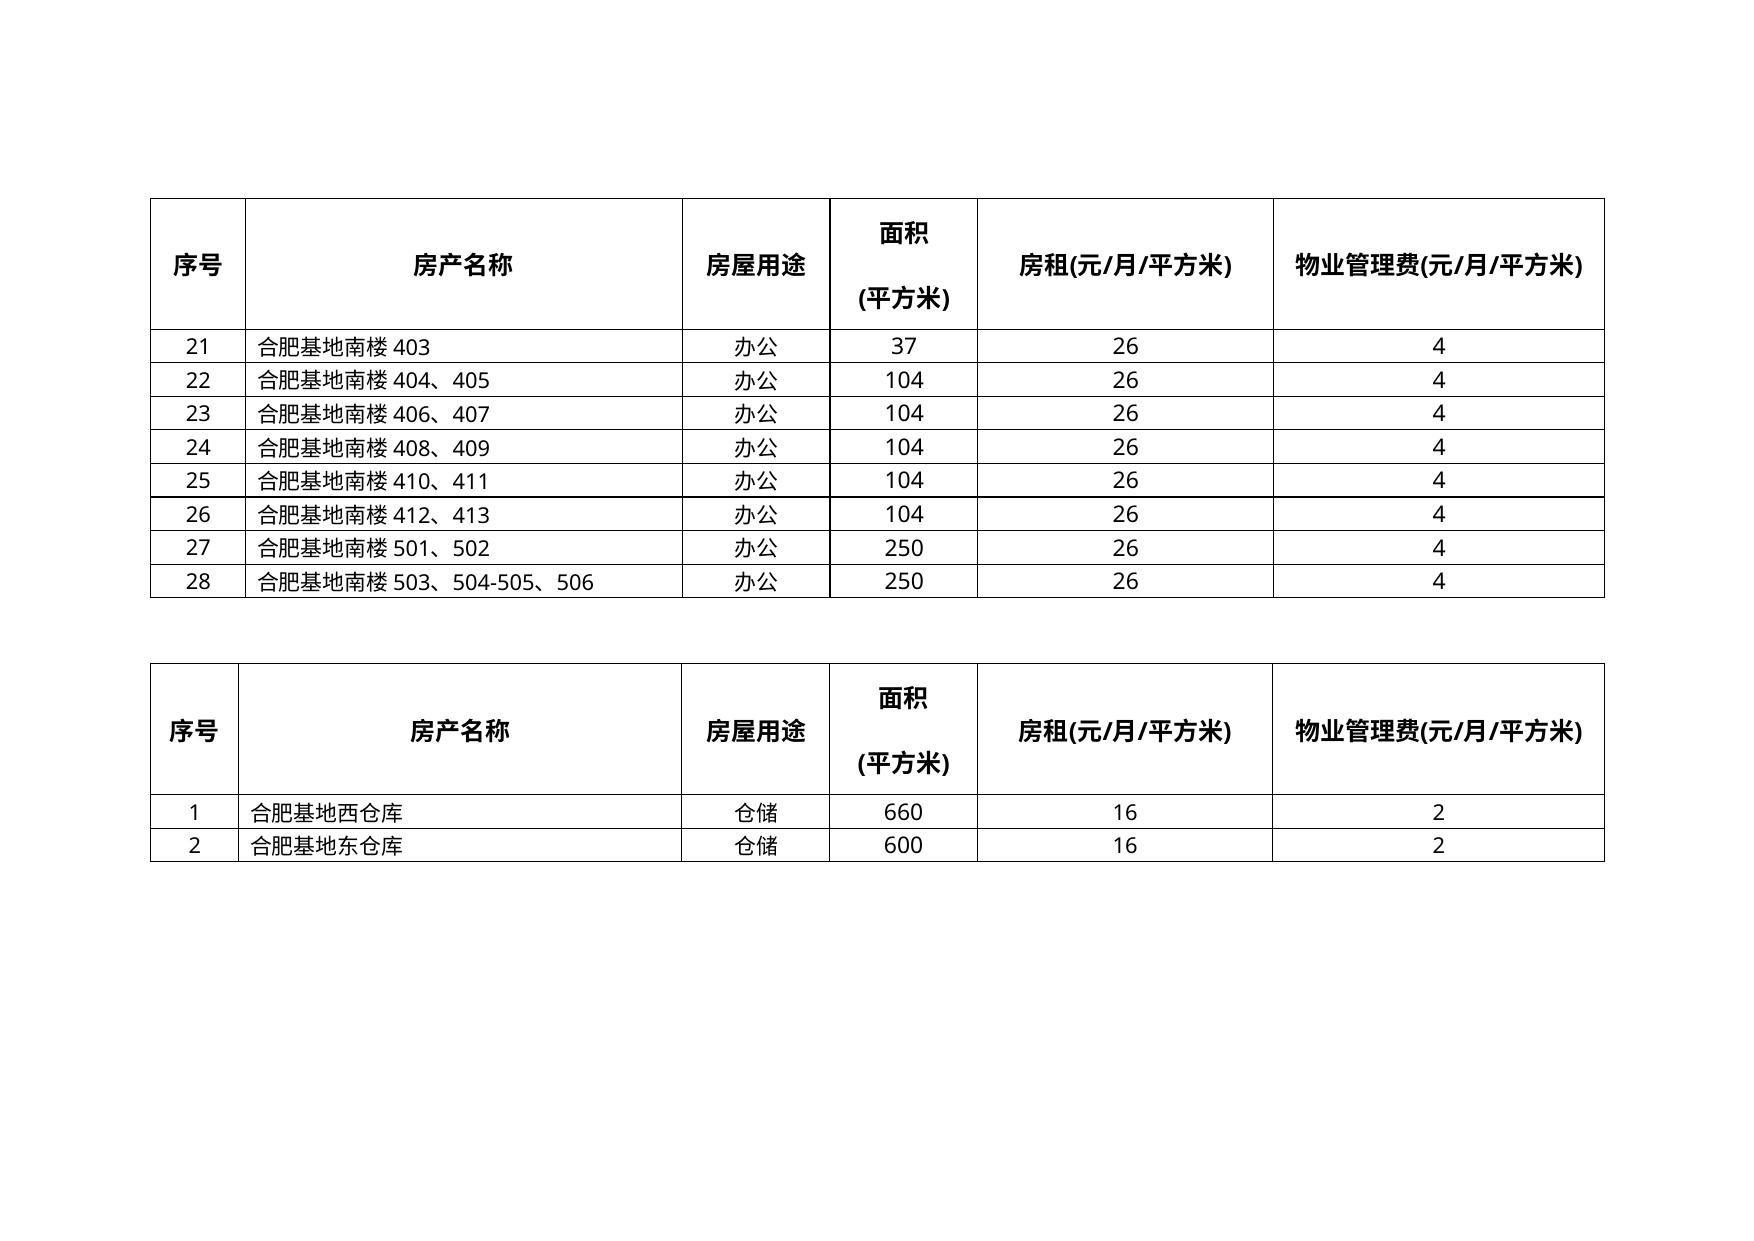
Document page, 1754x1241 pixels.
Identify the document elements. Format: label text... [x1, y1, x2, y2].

table_header 房屋用途 [683, 199, 829, 329]
table_cell 660 [830, 795, 977, 828]
table_header 房屋用途 [682, 664, 829, 794]
table_cell 26 [978, 464, 1273, 496]
table_cell 26 [978, 363, 1273, 396]
table_header 房产名称 [239, 664, 681, 794]
table_header 面积 (平方米) [831, 199, 977, 329]
table_cell 28 [151, 565, 245, 597]
table_header 房租(元/月/平方米) [978, 664, 1272, 794]
table_cell 26 [978, 565, 1273, 597]
table_header 房产名称 [246, 199, 682, 329]
table_cell 4 [1274, 397, 1604, 429]
table_cell 仓储 [682, 795, 829, 828]
table_cell 24 [151, 430, 245, 463]
table_cell 104 [831, 363, 977, 396]
table_header 序号 [151, 664, 238, 794]
table_cell 办公 [683, 464, 829, 496]
table_cell 办公 [683, 498, 829, 530]
table_cell 办公 [683, 397, 829, 429]
table_header 物业管理费(元/月/平方米) [1274, 199, 1604, 329]
table_cell 合肥基地南楼 501、502 [246, 531, 682, 563]
table_cell 26 [978, 397, 1273, 429]
table_header 面积 (平方米) [830, 664, 977, 794]
table_cell 26 [978, 498, 1273, 530]
table_cell 办公 [683, 565, 829, 597]
table_header 房租(元/月/平方米) [978, 199, 1273, 329]
table_cell 104 [831, 430, 977, 463]
table_cell 104 [831, 464, 977, 496]
table_cell 办公 [683, 430, 829, 463]
table_cell 4 [1274, 565, 1604, 597]
table_cell 250 [831, 531, 977, 563]
table_cell 合肥基地南楼 403 [246, 330, 682, 362]
table_cell 办公 [683, 363, 829, 396]
table_cell 600 [830, 829, 977, 861]
table_cell 合肥基地南楼 404、405 [246, 363, 682, 396]
table_cell 25 [151, 464, 245, 496]
table_header 序号 [151, 199, 245, 329]
table_cell 合肥基地南楼 408、409 [246, 430, 682, 463]
table_cell 250 [831, 565, 977, 597]
table_cell 合肥基地南楼 412、413 [246, 498, 682, 530]
table_cell 16 [978, 829, 1272, 861]
table_cell 4 [1274, 430, 1604, 463]
table_cell 合肥基地东仓库 [239, 829, 681, 861]
table_cell 合肥基地南楼 406、407 [246, 397, 682, 429]
table_cell 2 [151, 829, 238, 861]
table_cell 22 [151, 363, 245, 396]
table_cell 37 [831, 330, 977, 362]
table_cell 仓储 [682, 829, 829, 861]
table_header 物业管理费(元/月/平方米) [1273, 664, 1604, 794]
table_cell 办公 [683, 330, 829, 362]
table_cell 合肥基地南楼 503、504-505、506 [246, 565, 682, 597]
table_cell 4 [1274, 464, 1604, 496]
table_cell 23 [151, 397, 245, 429]
table_cell 2 [1273, 795, 1604, 828]
table_cell 4 [1274, 498, 1604, 530]
table_cell 合肥基地西仓库 [239, 795, 681, 828]
table_cell 26 [978, 430, 1273, 463]
table_cell 104 [831, 498, 977, 530]
table_cell 26 [978, 330, 1273, 362]
table_cell 合肥基地南楼 410、411 [246, 464, 682, 496]
table_cell 21 [151, 330, 245, 362]
table_cell 办公 [683, 531, 829, 563]
table_cell 4 [1274, 531, 1604, 563]
table_cell 4 [1274, 330, 1604, 362]
table_cell 27 [151, 531, 245, 563]
table_cell 104 [831, 397, 977, 429]
table_cell 26 [978, 531, 1273, 563]
table_cell 1 [151, 795, 238, 828]
table_cell 2 [1273, 829, 1604, 861]
table_cell 4 [1274, 363, 1604, 396]
table_cell 16 [978, 795, 1272, 828]
table_cell 26 [151, 498, 245, 530]
